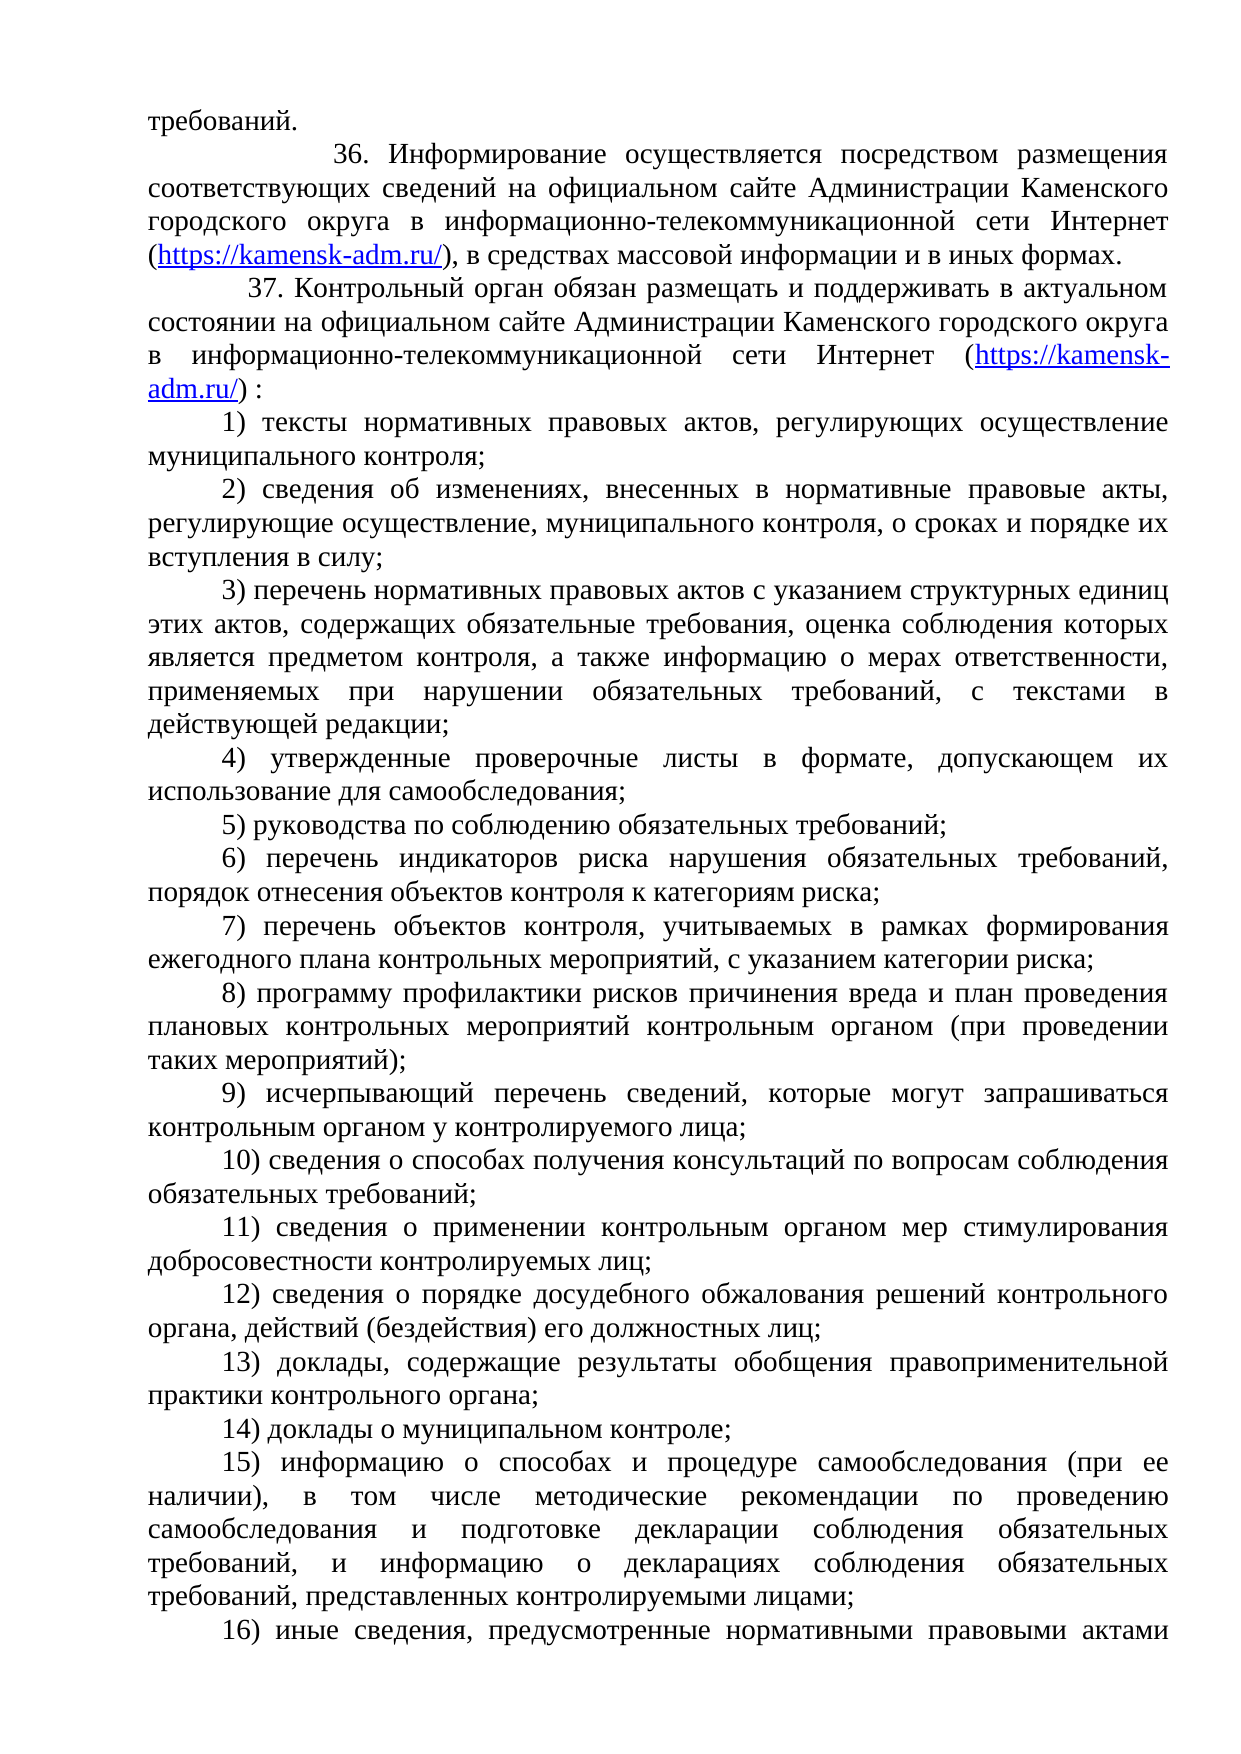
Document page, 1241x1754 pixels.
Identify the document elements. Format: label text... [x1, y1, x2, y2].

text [148, 1612, 1169, 1646]
text 5) руководства по соблюдению обязательных требований; [148, 807, 1169, 841]
text 2) сведения об изменениях, внесенных в нормативные правовые акты, регулирующие осуществление, муниципального контроля, о сроках и порядке их вступления в силу; [148, 472, 1169, 572]
text 7) перечень объектов контроля, учитываемых в рамках формирования ежегодного плана контрольных мероприятий, с указанием категории риска; [148, 908, 1169, 975]
text 3) перечень нормативных правовых актов с указанием структурных единиц этих актов, содержащих обязательные требования, оценка соблюдения которых является предметом контроля, а также информацию о мерах ответственности, применяемых при нарушении обязательных требований, с текстами в действующей редакции; [148, 572, 1169, 740]
text 9) исчерпывающий перечень сведений, которые могут запрашиваться контрольным органом у контролируемого лица; [148, 1075, 1169, 1142]
text 6) перечень индикаторов риска нарушения обязательных требований, порядок отнесения объектов контроля к категориям риска; [148, 841, 1169, 908]
text 4) утвержденные проверочные листы в формате, допускающем их использование для самообследования; [148, 740, 1169, 807]
text 37. Контрольный орган обязан размещать и поддерживать в актуальном состоянии на официальном сайте Администрации Каменского городского округа в информационно-телекоммуникационной сети Интернет (https://kamensk-adm.ru/) : [148, 270, 1169, 404]
text 13) доклады, содержащие результаты обобщения правоприменительной практики контрольного органа; [148, 1344, 1169, 1411]
text 8) программу профилактики рисков причинения вреда и план проведения плановых контрольных мероприятий контрольным органом (при проведении таких мероприятий); [148, 975, 1169, 1075]
text 36. Информирование осуществляется посредством размещения соответствующих сведений на официальном сайте Администрации Каменского городского округа в информационно-телекоммуникационной сети Интернет (https://kamensk-adm.ru/), в средствах массовой информации и в иных формах. [148, 136, 1169, 270]
text 11) сведения о применении контрольным органом мер стимулирования добросовестности контролируемых лиц; [148, 1209, 1169, 1277]
text 12) сведения о порядке досудебного обжалования решений контрольного органа, действий (бездействия) его должностных лиц; [148, 1277, 1169, 1344]
text 15) информацию о способах и процедуре самообследования (при ее наличии), в том числе методические рекомендации по проведению самообследования и подготовке декларации соблюдения обязательных требований, и информацию о декларациях соблюдения обязательных требований, представленных контролируемыми лицами; [148, 1444, 1169, 1612]
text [148, 103, 1169, 136]
text 14) доклады о муниципальном контроле; [148, 1411, 1169, 1444]
text 10) сведения о способах получения консультаций по вопросам соблюдения обязательных требований; [148, 1142, 1169, 1209]
text 1) тексты нормативных правовых актов, регулирующих осуществление муниципального контроля; [148, 404, 1169, 472]
